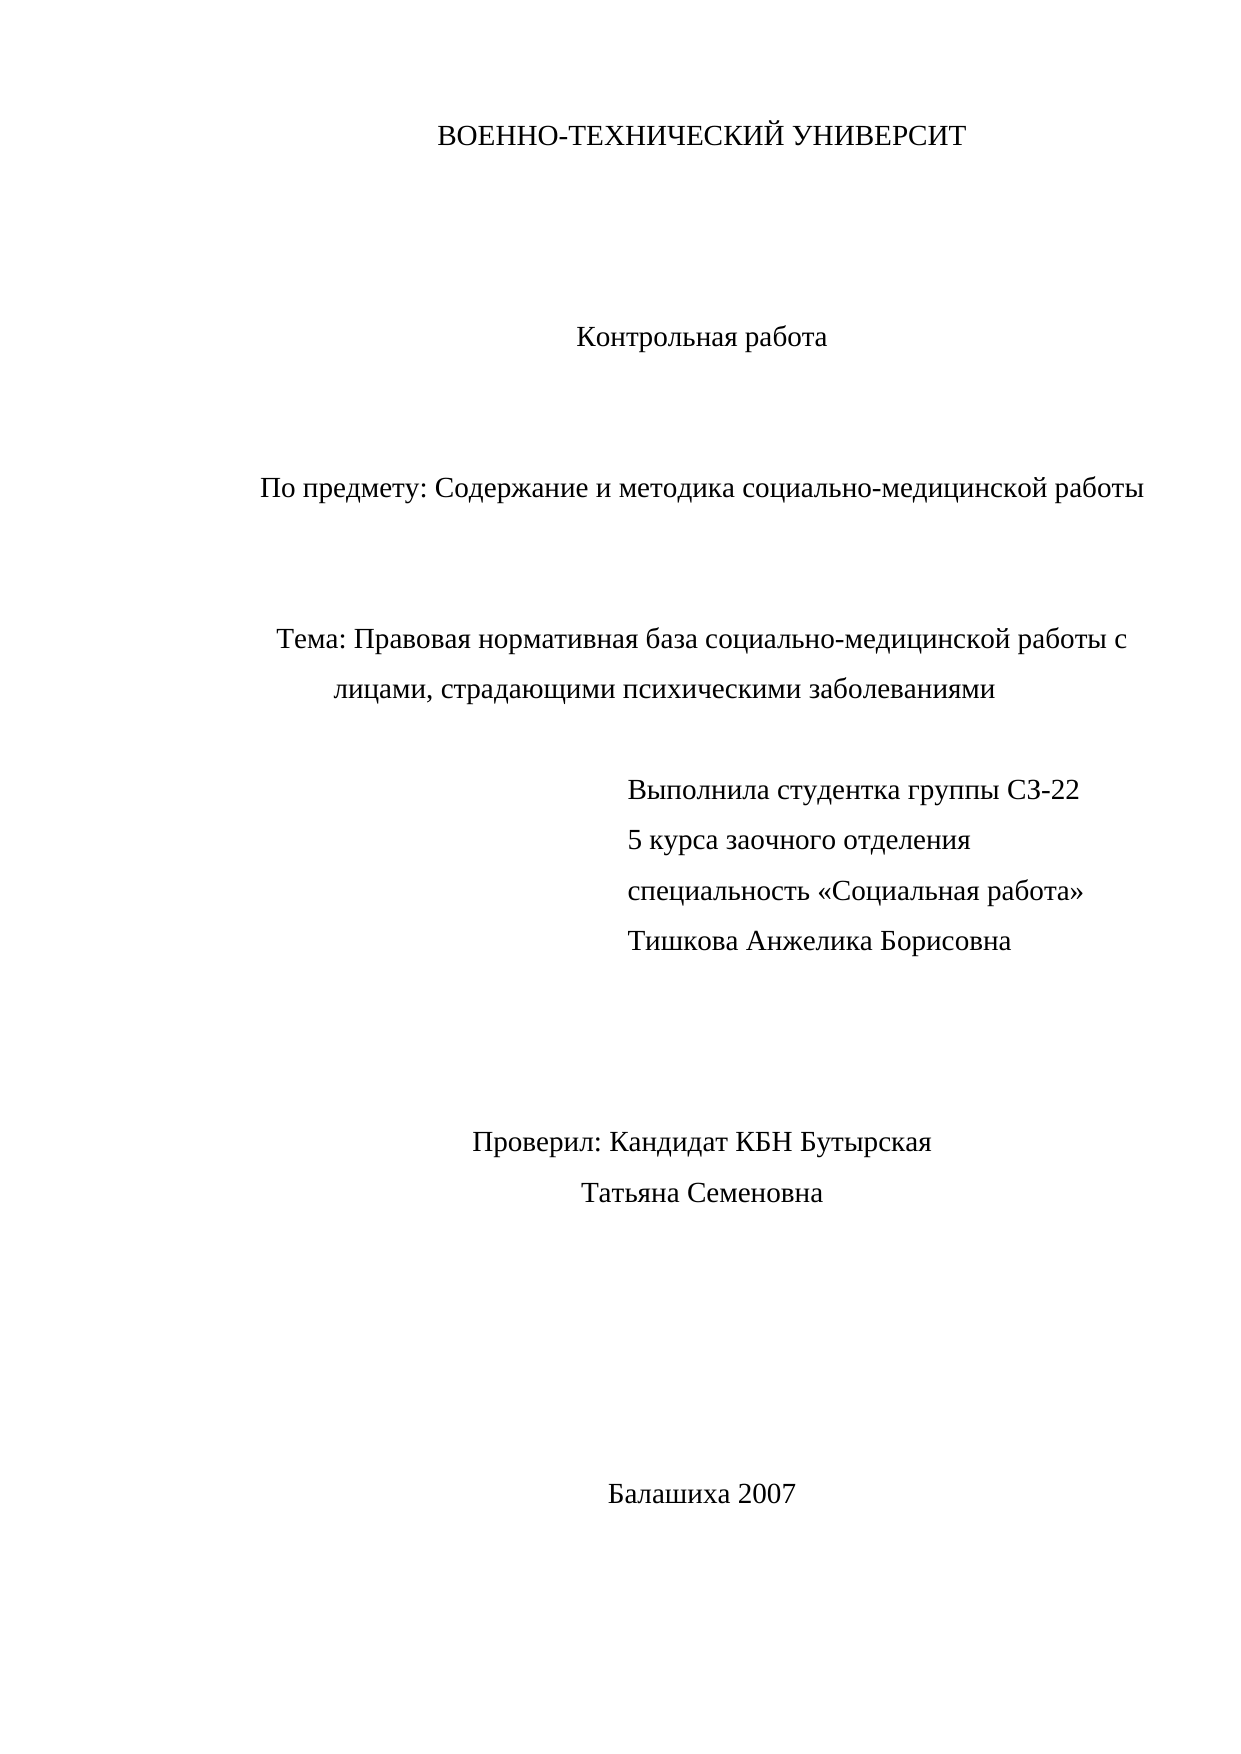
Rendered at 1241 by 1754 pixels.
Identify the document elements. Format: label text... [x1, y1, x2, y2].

text Тема: Правовая нормативная база социально-медицинской работы с лицами, страдающими психическими заболеваниями [177, 621, 1152, 705]
text Татьяна Семеновна [177, 1175, 1152, 1208]
text По предмету: Содержание и методика социально-медицинской работы [177, 470, 1152, 504]
text Проверил: Кандидат КБН Бутырская [177, 1124, 1152, 1158]
text Выполнила студентка группы СЗ-22 [552, 772, 1152, 806]
text ВОЕННО-ТЕХНИЧЕСКИЙ УНИВЕРСИТ [177, 118, 1152, 152]
text Контрольная работа [177, 319, 1152, 353]
text Тишкова Анжелика Борисовна [552, 923, 1152, 957]
text 5 курса заочного отделения [552, 822, 1152, 856]
text специальность «Социальная работа» [552, 873, 1152, 906]
text Балашиха 2007 [177, 1477, 1152, 1510]
